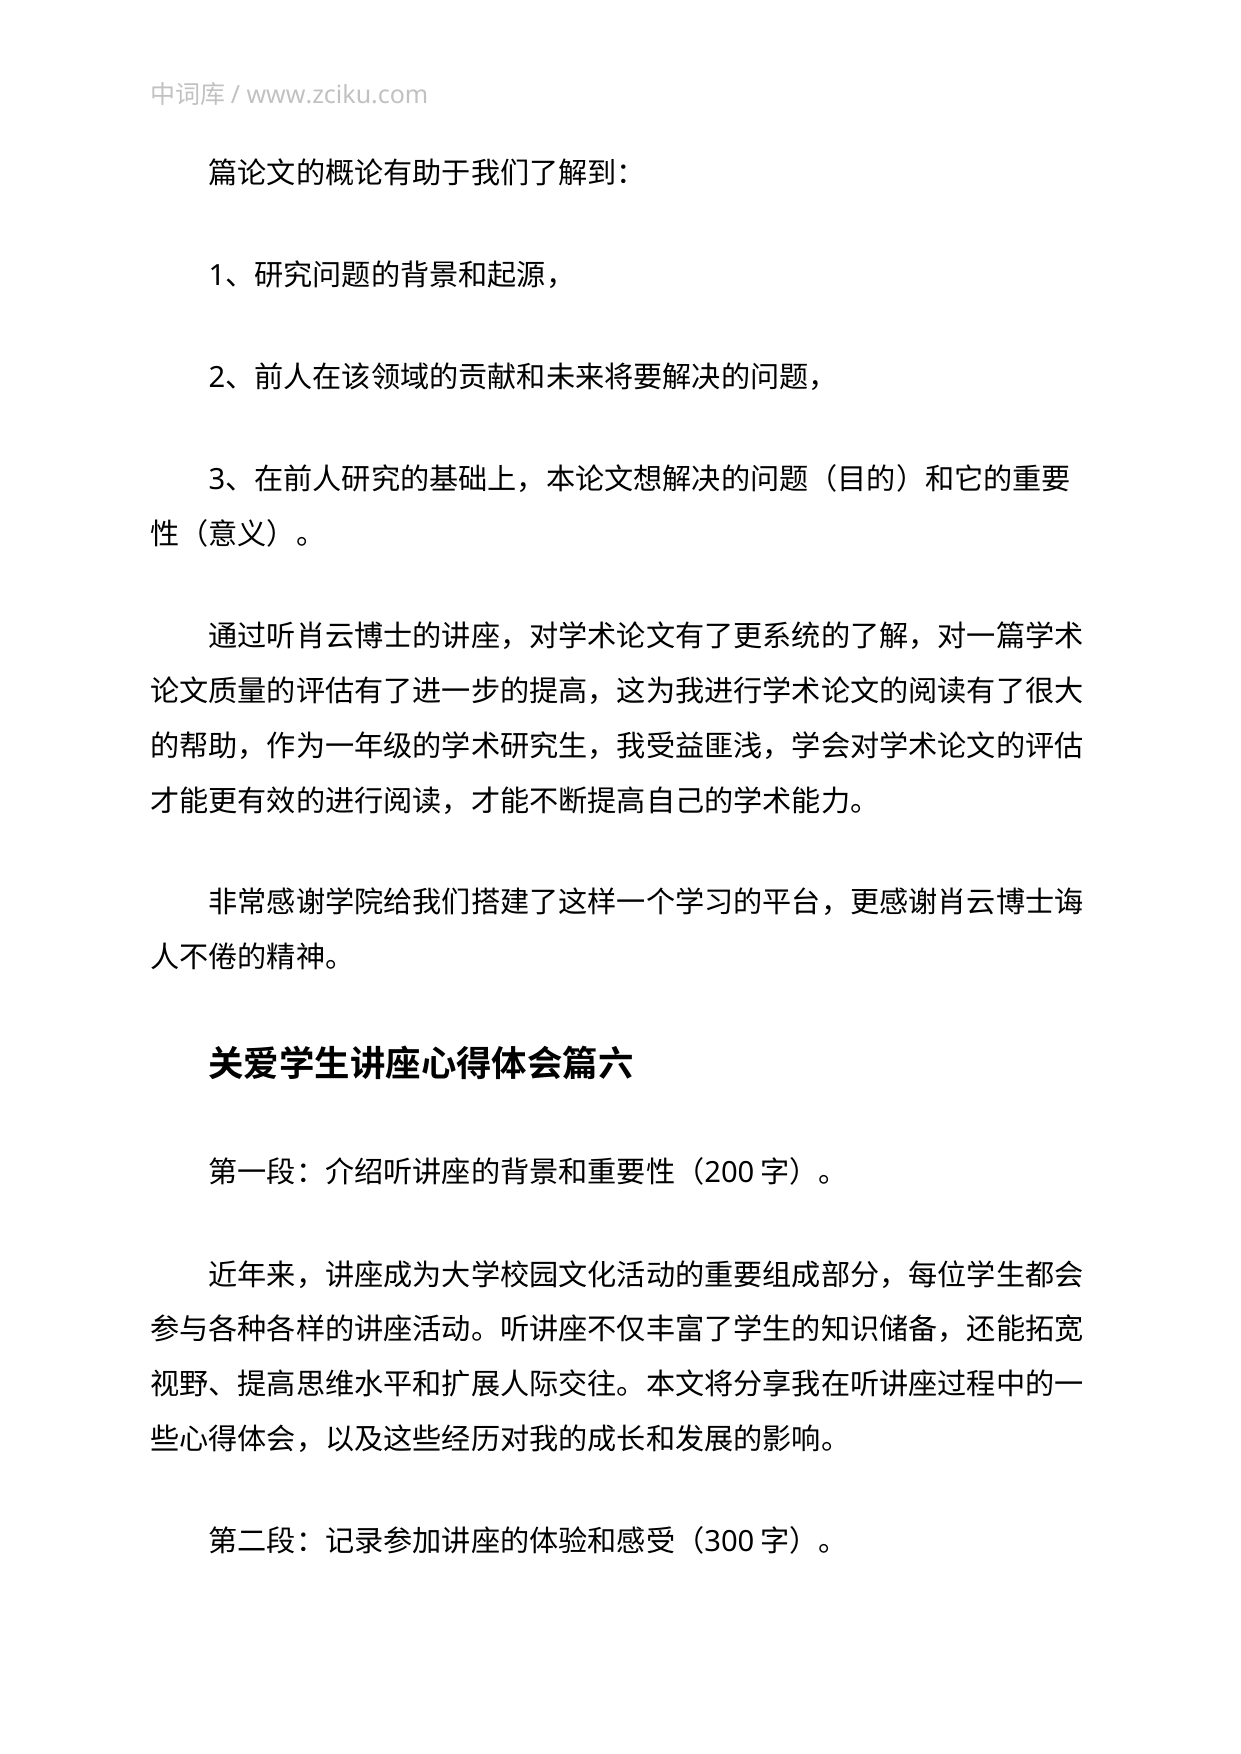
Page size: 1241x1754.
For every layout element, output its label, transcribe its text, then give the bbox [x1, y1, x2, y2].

text 近年来，讲座成为大学校园文化活动的重要组成部分，每位学生都会参与各种各样的讲座活动。听讲座不仅丰富了学生的知识储备，还能拓宽视野、提高思维水平和扩展人际交往。本文将分享我在听讲座过程中的一些心得体会，以及这些经历对我的成长和发展的影响。 [150, 1251, 1090, 1458]
text 3、在前人研究的基础上，本论文想解决的问题（目的）和它的重要性（意义）。 [150, 456, 1090, 553]
text 篇论文的概论有助于我们了解到： [150, 150, 1090, 192]
text 1、研究问题的背景和起源， [150, 252, 1090, 294]
text 关爱学生讲座心得体会篇六 [150, 1036, 1090, 1087]
text 通过听肖云博士的讲座，对学术论文有了更系统的了解，对一篇学术论文质量的评估有了进一步的提高，这为我进行学术论文的阅读有了很大的帮助，作为一年级的学术研究生，我受益匪浅，学会对学术论文的评估才能更有效的进行阅读，才能不断提高自己的学术能力。 [150, 612, 1090, 819]
text 2、前人在该领域的贡献和未来将要解决的问题， [150, 354, 1090, 396]
text 第一段：介绍听讲座的背景和重要性（200字）。 [150, 1149, 1090, 1191]
text 非常感谢学院给我们搭建了这样一个学习的平台，更感谢肖云博士诲人不倦的精神。 [150, 879, 1090, 976]
text 第二段：记录参加讲座的体验和感受（300字）。 [150, 1517, 1090, 1560]
